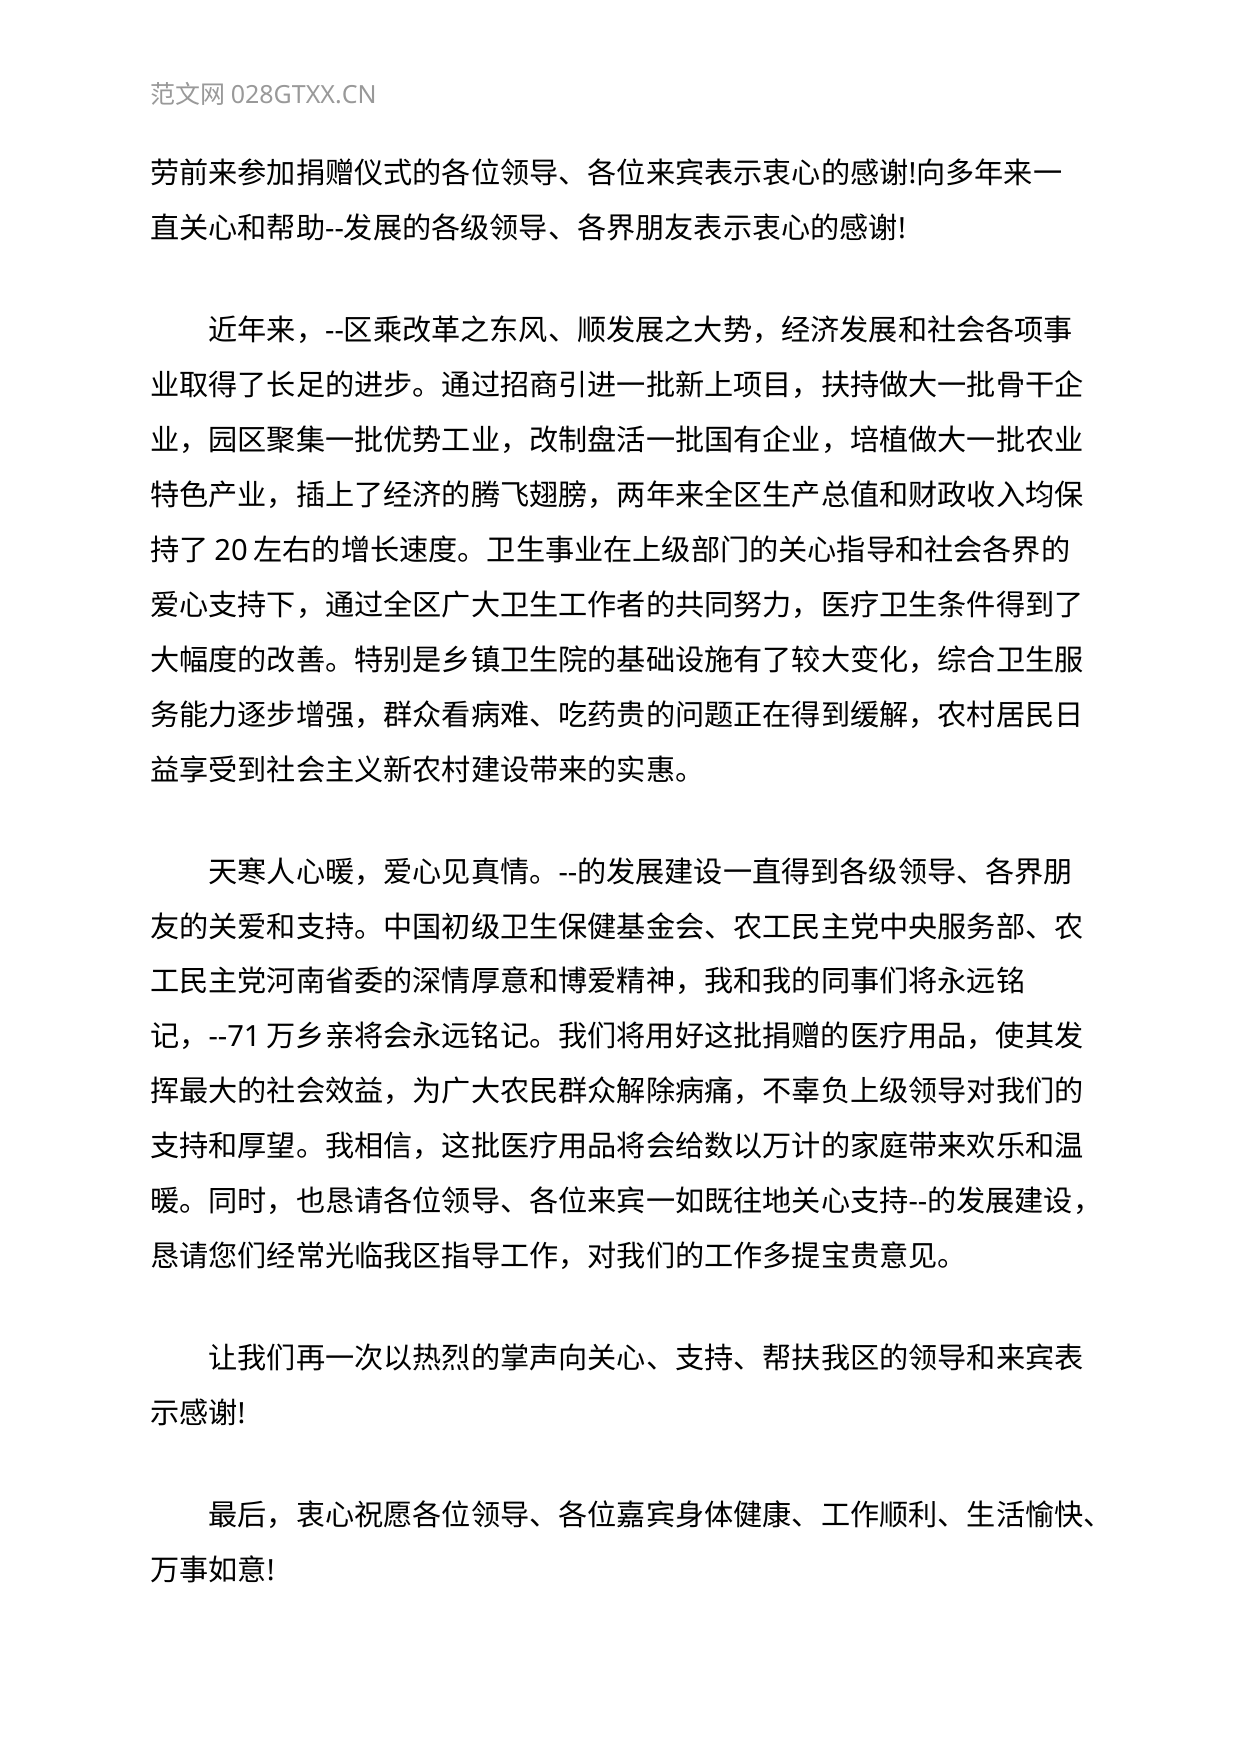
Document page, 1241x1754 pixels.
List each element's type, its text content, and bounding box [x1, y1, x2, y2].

text 天寒人心暖，爱心见真情。--的发展建设一直得到各级领导、各界朋友的关爱和支持。中国初级卫生保健基金会、农工民主党中央服务部、农工民主党河南省委的深情厚意和博爱精神，我和我的同事们将永远铭记，--71万乡亲将会永远铭记。我们将用好这批捐赠的医疗用品，使其发挥最大的社会效益，为广大农民群众解除病痛，不辜负上级领导对我们的支持和厚望。我相信，这批医疗用品将会给数以万计的家庭带来欢乐和温暖。同时，也恳请各位领导、各位来宾一如既往地关心支持--的发展建设，恳请您们经常光临我区指导工作，对我们的工作多提宝贵意见。 [150, 848, 1090, 1275]
text 最后，衷心祝愿各位领导、各位嘉宾身体健康、工作顺利、生活愉快、万事如意! [150, 1491, 1090, 1589]
text 近年来，--区乘改革之东风、顺发展之大势，经济发展和社会各项事业取得了长足的进步。通过招商引进一批新上项目，扶持做大一批骨干企业，园区聚集一批优势工业，改制盘活一批国有企业，培植做大一批农业特色产业，插上了经济的腾飞翅膀，两年来全区生产总值和财政收入均保持了20左右的增长速度。卫生事业在上级部门的关心指导和社会各界的爱心支持下，通过全区广大卫生工作者的共同努力，医疗卫生条件得到了大幅度的改善。特别是乡镇卫生院的基础设施有了较大变化，综合卫生服务能力逐步增强，群众看病难、吃药贵的问题正在得到缓解，农村居民日益享受到社会主义新农村建设带来的实惠。 [150, 307, 1090, 789]
text 让我们再一次以热烈的掌声向关心、支持、帮扶我区的领导和来宾表示感谢! [150, 1334, 1090, 1432]
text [150, 150, 1090, 247]
